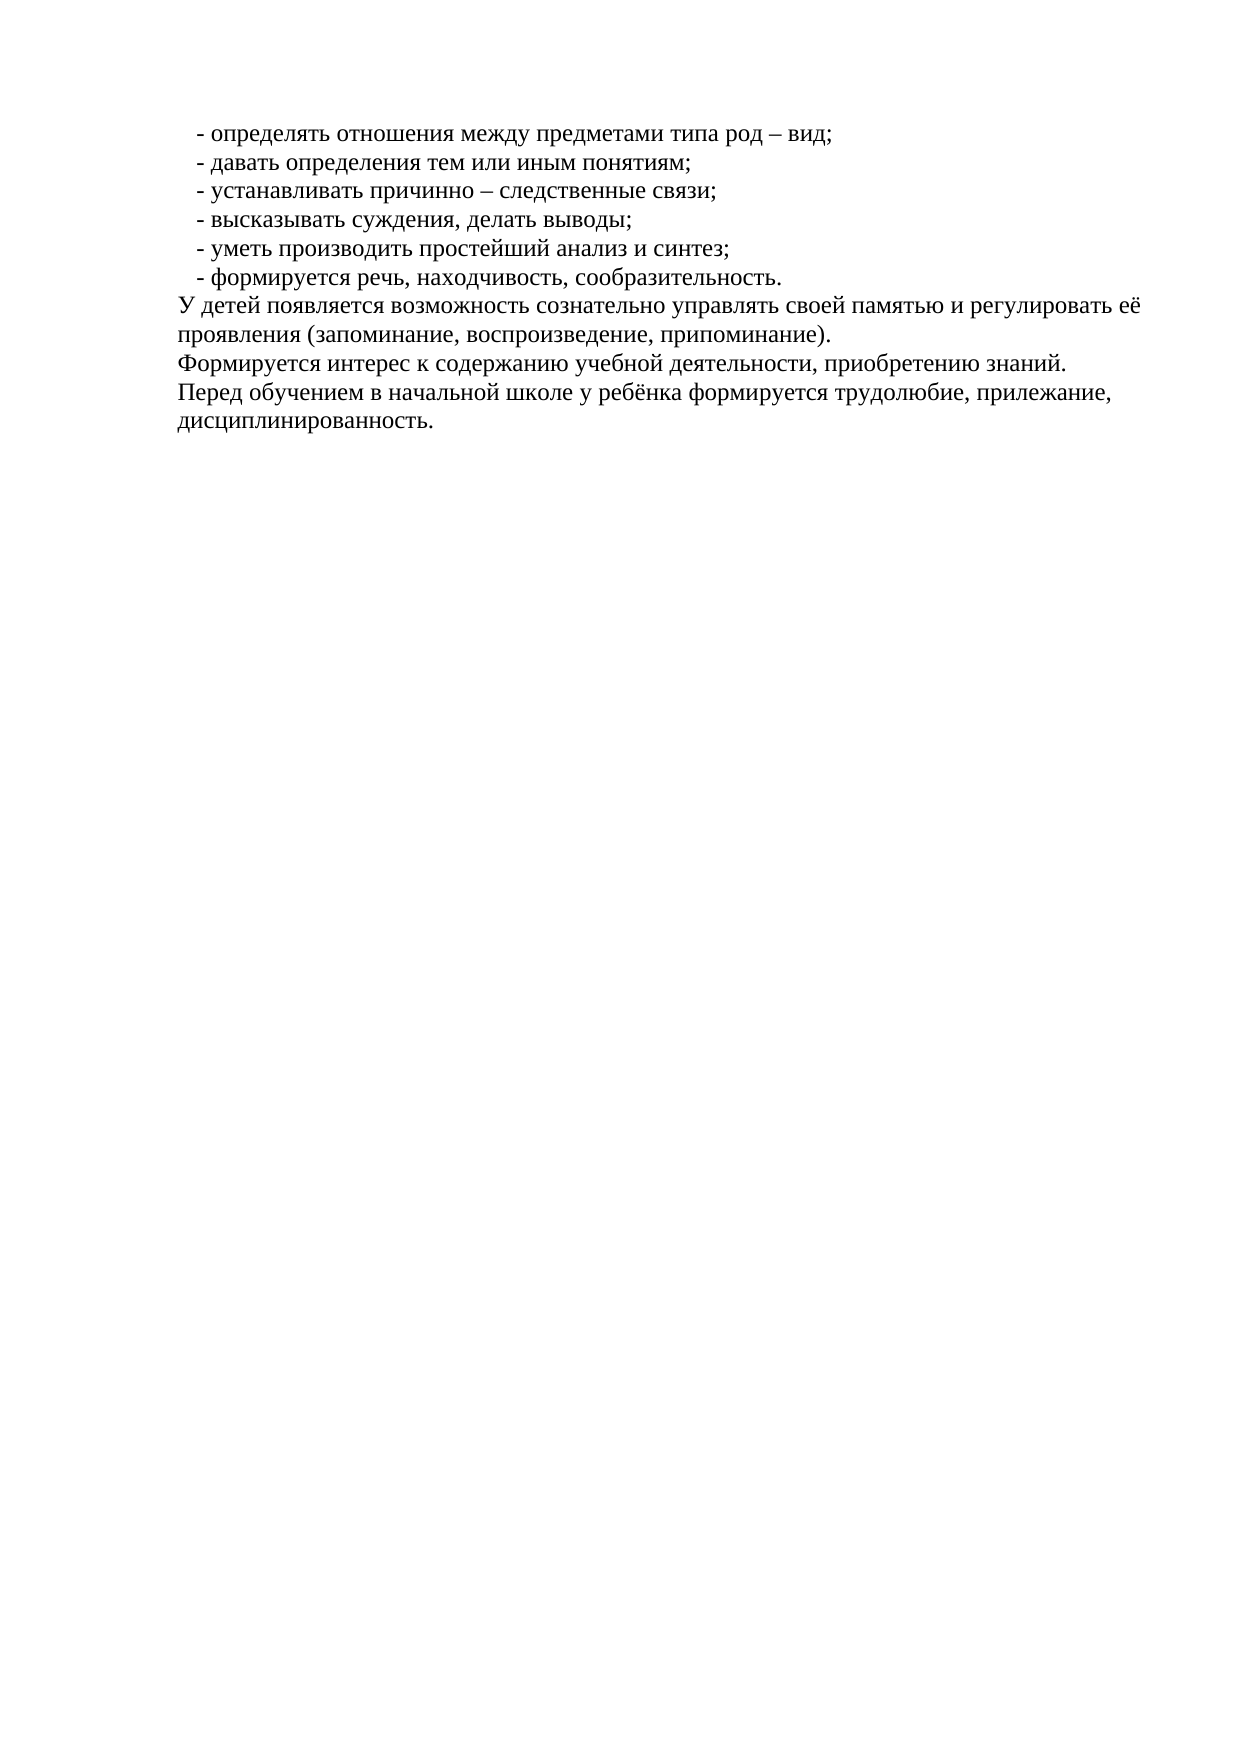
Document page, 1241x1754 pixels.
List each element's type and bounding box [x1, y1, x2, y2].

text [177, 118, 1152, 434]
